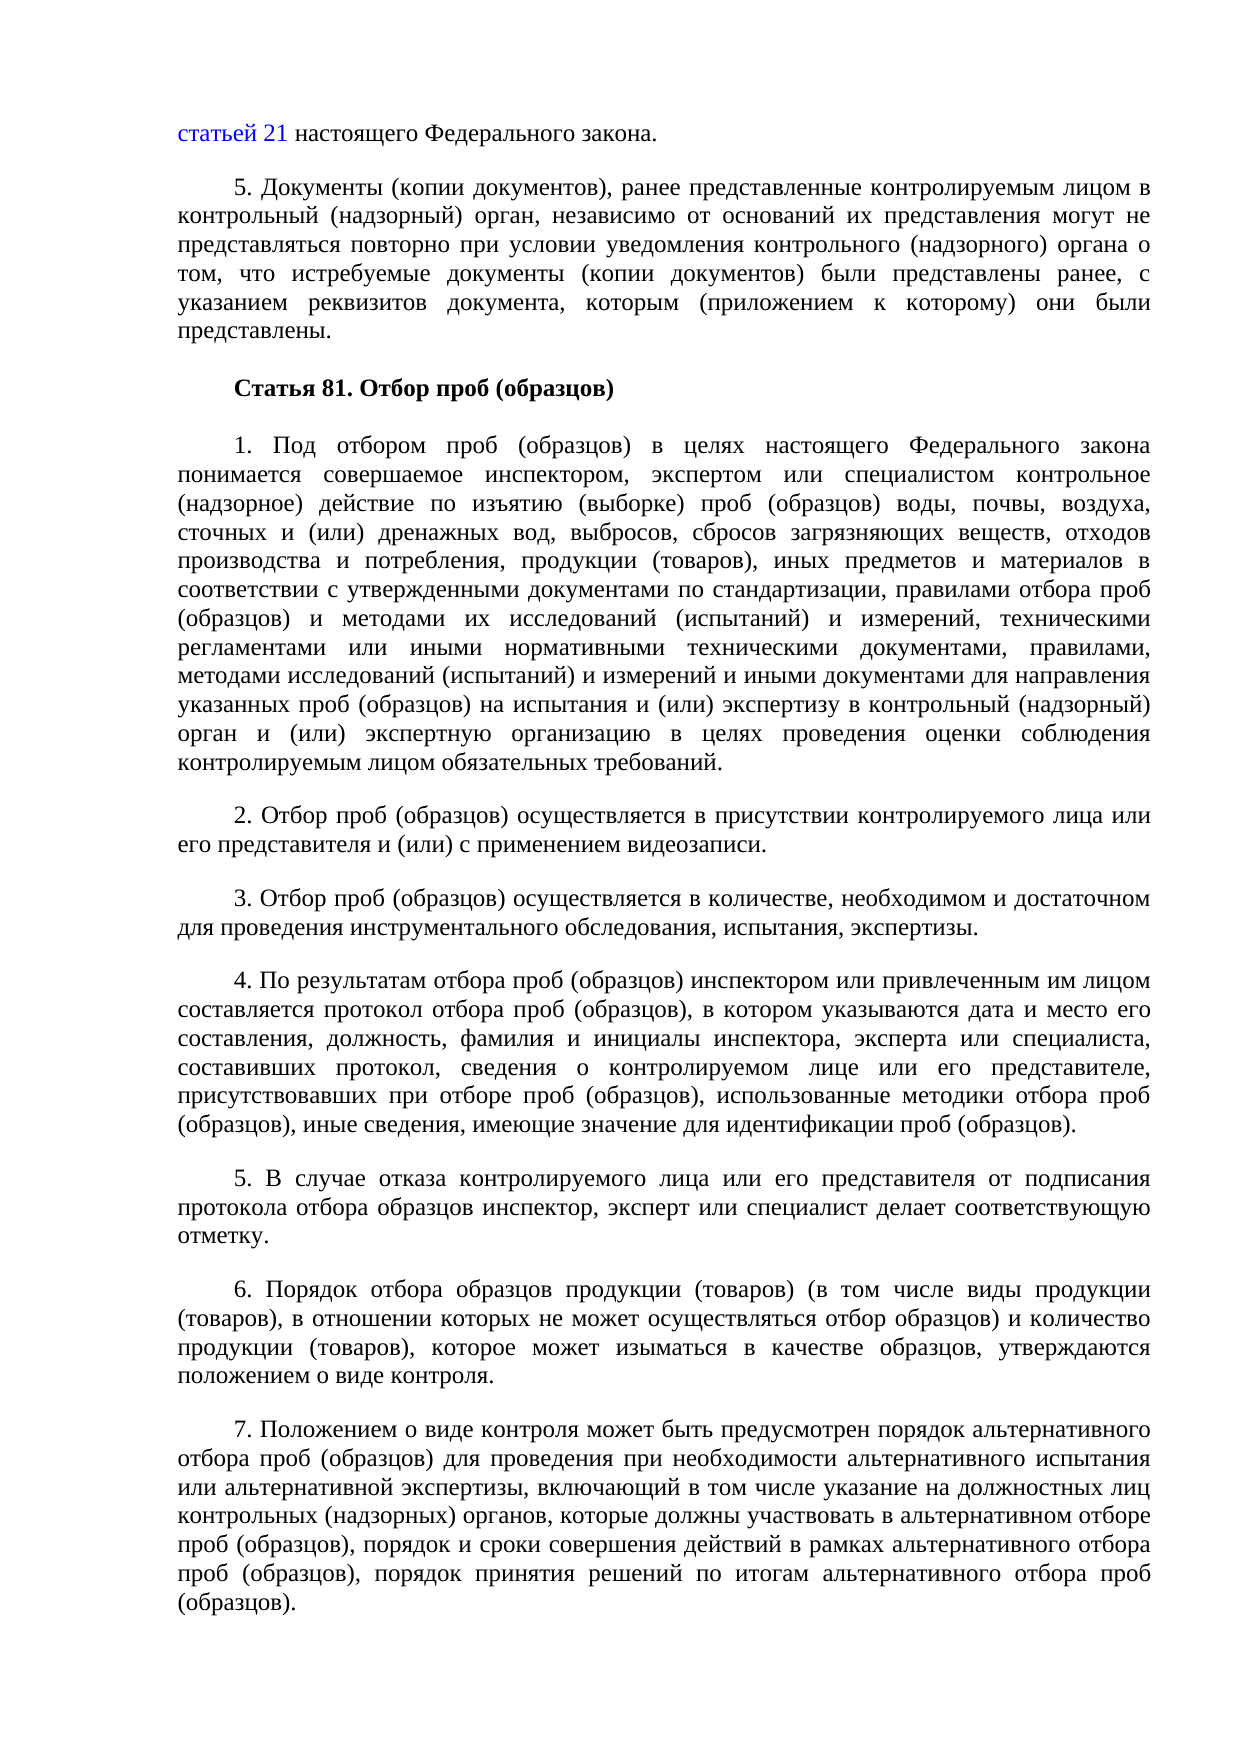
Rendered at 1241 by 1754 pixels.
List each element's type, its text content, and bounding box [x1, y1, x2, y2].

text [177, 118, 1152, 147]
text 3. Отбор проб (образцов) осуществляется в количестве, необходимом и достаточном для проведения инструментального обследования, испытания, экспертизы. [177, 883, 1152, 941]
text 2. Отбор проб (образцов) осуществляется в присутствии контролируемого лица или его представителя и (или) с применением видеозаписи. [177, 801, 1152, 858]
text 4. По результатам отбора проб (образцов) инспектором или привлеченным им лицом составляется протокол отбора проб (образцов), в котором указываются дата и место его составления, должность, фамилия и инициалы инспектора, эксперта или специалиста, составивших протокол, сведения о контролируемом лице или его представителе, присутствовавших при отборе проб (образцов), использованные методики отбора проб (образцов), иные сведения, имеющие значение для идентификации проб (образцов). [177, 966, 1152, 1138]
text 1. Под отбором проб (образцов) в целях настоящего Федерального закона понимается совершаемое инспектором, экспертом или специалистом контрольное (надзорное) действие по изъятию (выборке) проб (образцов) воды, почвы, воздуха, сточных и (или) дренажных вод, выбросов, сбросов загрязняющих веществ, отходов производства и потребления, продукции (товаров), иных предметов и материалов в соответствии с утвержденными документами по стандартизации, правилами отбора проб (образцов) и методами их исследований (испытаний) и измерений, техническими регламентами или иными нормативными техническими документами, правилами, методами исследований (испытаний) и измерений и иными документами для направления указанных проб (образцов) на испытания и (или) экспертизу в контрольный (надзорный) орган и (или) экспертную организацию в целях проведения оценки соблюдения контролируемым лицом обязательных требований. [177, 431, 1152, 776]
title Статья 81. Отбор проб (образцов) [177, 373, 1152, 402]
text 5. В случае отказа контролируемого лица или его представителя от подписания протокола отбора образцов инспектор, эксперт или специалист делает соответствующую отметку. [177, 1163, 1152, 1249]
text 5. Документы (копии документов), ранее представленные контролируемым лицом в контрольный (надзорный) орган, независимо от оснований их представления могут не представляться повторно при условии уведомления контрольного (надзорного) органа о том, что истребуемые документы (копии документов) были представлены ранее, с указанием реквизитов документа, которым (приложением к которому) они были представлены. [177, 172, 1152, 344]
text 6. Порядок отбора образцов продукции (товаров) (в том числе виды продукции (товаров), в отношении которых не может осуществляться отбор образцов) и количество продукции (товаров), которое может изыматься в качестве образцов, утверждаются положением о виде контроля. [177, 1274, 1152, 1389]
text 7. Положением о виде контроля может быть предусмотрен порядок альтернативного отбора проб (образцов) для проведения при необходимости альтернативного испытания или альтернативной экспертизы, включающий в том числе указание на должностных лиц контрольных (надзорных) органов, которые должны участвовать в альтернативном отборе проб (образцов), порядок и сроки совершения действий в рамках альтернативного отбора проб (образцов), порядок принятия решений по итогам альтернативного отбора проб (образцов). [177, 1414, 1152, 1616]
